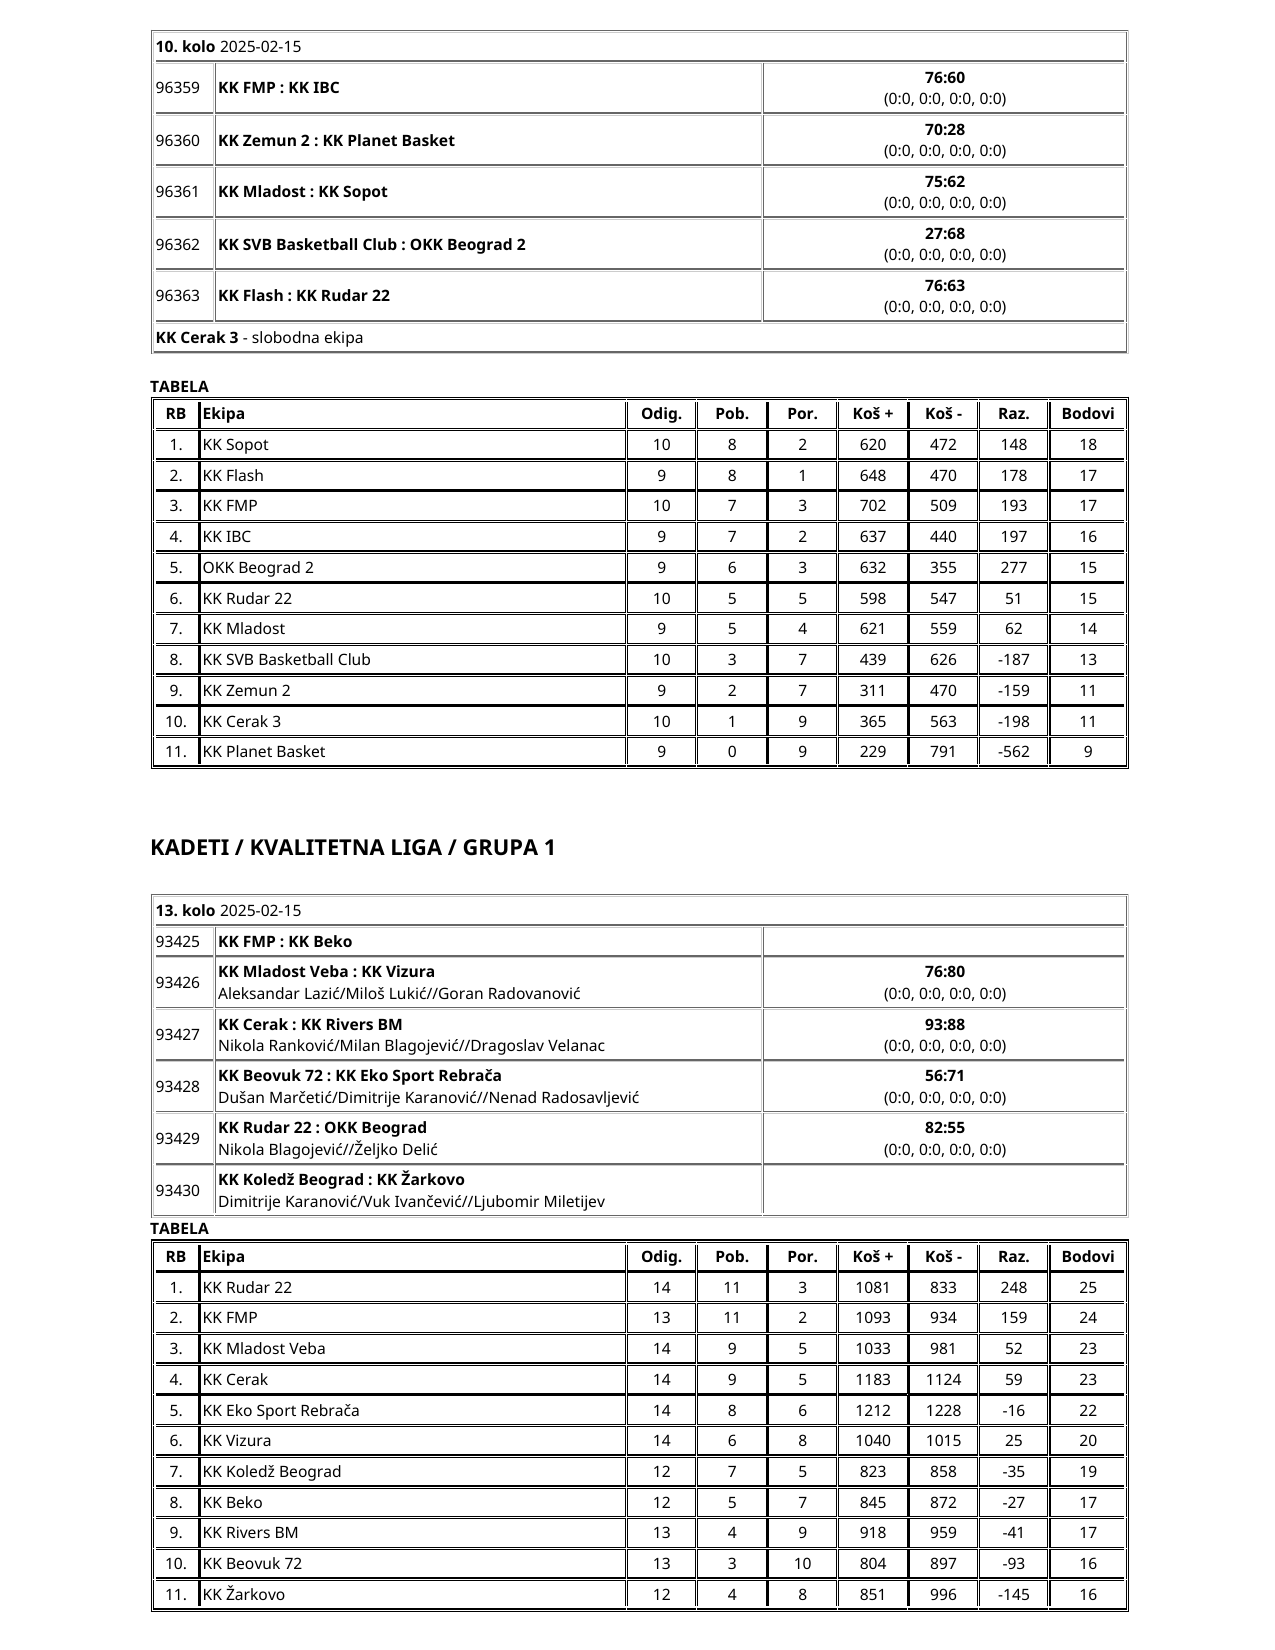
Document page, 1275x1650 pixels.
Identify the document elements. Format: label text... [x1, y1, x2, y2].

table_cell 563 [910, 707, 977, 735]
table_cell 621 [839, 615, 907, 642]
table_cell 2. [152, 1301, 199, 1331]
table_cell 76:60 (0:0, 0:0, 0:0, 0:0) [764, 60, 1126, 112]
table_cell 93430 [152, 1163, 215, 1215]
table_cell 11 [698, 1273, 766, 1301]
table_header Por. [767, 400, 838, 427]
table_cell 7. [154, 1454, 198, 1485]
table_cell 5 [698, 1489, 766, 1516]
table_cell 0 [697, 738, 767, 765]
table_cell -16 [980, 1396, 1047, 1424]
table_cell 248 [980, 1273, 1047, 1301]
table_cell KK Cerak : KK Rivers BM Nikola Ranković/Milan Blagojević//Dragoslav Velanac [216, 1010, 761, 1059]
table_cell 1015 [910, 1427, 977, 1454]
table_cell 10. [152, 1547, 199, 1577]
table_header Koš - [908, 1243, 978, 1270]
table_cell KK FMP : KK IBC [216, 64, 761, 112]
table_cell 2 [769, 523, 836, 550]
table_cell 159 [980, 1304, 1047, 1331]
table_cell 355 [910, 554, 977, 581]
table_cell 8 [767, 1581, 838, 1608]
table_cell 5. [152, 1393, 198, 1424]
table_cell 93426 [154, 955, 213, 1007]
table_cell KK FMP [201, 1304, 625, 1331]
table_cell 3. [154, 1331, 198, 1362]
table_cell 13 [628, 1550, 695, 1577]
table_cell 52 [980, 1335, 1047, 1362]
table_cell 959 [910, 1519, 977, 1547]
table_cell 15 [1051, 581, 1126, 612]
table_cell 11 [1051, 704, 1126, 735]
table_cell 9 [769, 707, 836, 735]
table_cell 5 [769, 1366, 836, 1393]
table_cell 25 [980, 1427, 1047, 1454]
table_cell 9 [626, 738, 697, 765]
table_cell 96360 [154, 112, 213, 164]
table_cell 4. [154, 520, 198, 550]
table_cell 82:55 (0:0, 0:0, 0:0, 0:0) [763, 1111, 1127, 1163]
table_cell 12 [628, 1489, 695, 1516]
table_cell 178 [980, 462, 1047, 489]
table_cell 981 [910, 1335, 977, 1362]
table_cell KK SVB Basketball Club : OKK Beograd 2 [216, 220, 761, 268]
table_header Por. [767, 1243, 838, 1270]
table_cell [764, 924, 1126, 955]
table_header Koš + [838, 1241, 908, 1270]
table_cell 1. [154, 1270, 198, 1301]
table_cell 5 [769, 1335, 836, 1362]
table_cell 440 [910, 523, 977, 550]
table_cell 3 [698, 1550, 766, 1577]
table_cell KK FMP : KK Beko [216, 928, 761, 955]
table_cell 8 [698, 431, 766, 458]
table_cell 24 [1049, 1301, 1127, 1331]
table_cell 8 [698, 462, 766, 489]
table_header Ekipa [199, 400, 626, 427]
table_cell KK Koledž Beograd [201, 1458, 625, 1485]
table_cell 858 [910, 1458, 977, 1485]
table_cell -187 [980, 646, 1047, 673]
table_cell -159 [980, 677, 1047, 704]
table_cell 702 [839, 492, 907, 519]
table_cell 9. [154, 673, 198, 704]
table_cell 10 [628, 492, 695, 519]
table_cell 14 [628, 1396, 695, 1424]
table_cell 75:62 (0:0, 0:0, 0:0, 0:0) [764, 164, 1126, 216]
table_cell 2 [769, 431, 836, 458]
table_cell 9 [698, 1335, 766, 1362]
table_cell 7 [769, 677, 836, 704]
table_cell 311 [839, 677, 907, 704]
table_cell 6 [769, 1396, 836, 1424]
table_cell KK Mladost Veba : KK Vizura Aleksandar Lazić/Miloš Lukić//Goran Radovanović [216, 958, 761, 1007]
table_cell 791 [908, 738, 978, 765]
table_cell 93429 [152, 1111, 215, 1163]
table_cell 3 [769, 1273, 836, 1301]
table_cell KK Beovuk 72 : KK Eko Sport Rebrača Dušan Marčetić/Dimitrije Karanović//Nenad Radosavljević [216, 1062, 761, 1111]
table_cell 197 [980, 523, 1047, 550]
table_cell 918 [839, 1519, 907, 1547]
table_cell 16 [1049, 1577, 1126, 1608]
table_cell 14 [628, 1273, 695, 1301]
table_cell -198 [980, 707, 1047, 735]
table_header Raz. [979, 398, 1049, 427]
table_cell -93 [980, 1550, 1047, 1577]
table_cell 12 [626, 1581, 697, 1608]
table_cell 3. [154, 489, 198, 519]
table_cell KK FMP [201, 492, 625, 519]
table_cell 804 [839, 1550, 907, 1577]
table_cell 648 [839, 462, 907, 489]
table_cell 9 [628, 523, 695, 550]
table_cell 9 [628, 554, 695, 581]
table_cell 626 [910, 646, 977, 673]
table_cell 547 [910, 584, 977, 612]
table_cell 833 [910, 1273, 977, 1301]
table_cell 1093 [839, 1304, 907, 1331]
table_cell -145 [979, 1577, 1049, 1608]
table_cell 3 [698, 646, 766, 673]
table_header Odig. [626, 1243, 697, 1270]
table_cell 7 [769, 1489, 836, 1516]
table_cell 934 [910, 1304, 977, 1331]
table_cell 5 [769, 1458, 836, 1485]
table_cell 17 [1051, 458, 1126, 489]
table_cell 620 [839, 431, 907, 458]
table_cell KK Vizura [201, 1427, 625, 1454]
table_cell KK Planet Basket [199, 738, 626, 765]
table_header Pob. [697, 400, 767, 427]
table_cell 5 [769, 584, 836, 612]
table_cell KK Beko [201, 1489, 625, 1516]
table_cell KK SVB Basketball Club [201, 646, 625, 673]
table_cell 632 [839, 554, 907, 581]
table_cell 851 [838, 1581, 908, 1608]
table_cell 9 [628, 462, 695, 489]
table_cell 365 [839, 707, 907, 735]
table_cell 5 [698, 615, 766, 642]
table_cell 10 [628, 431, 695, 458]
table_cell 11 [1051, 673, 1126, 704]
table_cell 6. [154, 581, 198, 612]
table_cell 23 [1051, 1331, 1126, 1362]
table_cell 7 [698, 523, 766, 550]
table_cell 16 [1051, 520, 1126, 550]
table_cell KK Flash : KK Rudar 22 [216, 272, 761, 320]
table_cell 10 [769, 1550, 836, 1577]
table_cell 598 [839, 584, 907, 612]
table_cell 16 [1049, 1547, 1127, 1577]
table_cell OKK Beograd 2 [201, 554, 625, 581]
table_cell KK Žarkovo [199, 1581, 626, 1608]
table_cell 27:68 (0:0, 0:0, 0:0, 0:0) [764, 216, 1126, 268]
table_cell 18 [1051, 428, 1126, 458]
table_cell 5. [154, 550, 198, 581]
table_cell 1033 [839, 1335, 907, 1362]
table_cell 23 [1051, 1362, 1126, 1393]
table_cell 8 [698, 1396, 766, 1424]
table_cell KK Flash [201, 462, 625, 489]
table_cell 11 [698, 1304, 766, 1331]
table_cell 4 [697, 1581, 767, 1608]
table_cell 56:71 (0:0, 0:0, 0:0, 0:0) [764, 1059, 1126, 1111]
table_cell KK Rudar 22 [201, 1273, 625, 1301]
table_cell 10 [628, 646, 695, 673]
table_cell KK Mladost [201, 615, 625, 642]
table_cell 9 [698, 1366, 766, 1393]
table_cell 96361 [154, 164, 213, 216]
table_cell 3 [769, 492, 836, 519]
table_cell KK Rudar 22 : OKK Beograd Nikola Blagojević//Željko Delić [216, 1114, 761, 1163]
table_cell 637 [839, 523, 907, 550]
table_header Ekipa [199, 1243, 626, 1270]
table_cell 70:28 (0:0, 0:0, 0:0, 0:0) [764, 112, 1126, 164]
table_cell 3 [769, 554, 836, 581]
table_cell 14 [1049, 612, 1127, 642]
table_header Odig. [626, 400, 697, 427]
table_cell KK Beovuk 72 [201, 1550, 625, 1577]
table_cell 93425 [154, 924, 213, 955]
table_cell 10 [628, 584, 695, 612]
table_cell 4 [769, 615, 836, 642]
table_cell 4. [154, 1362, 198, 1393]
table_cell 9 [769, 1519, 836, 1547]
table_cell KK Rivers BM [201, 1519, 625, 1547]
table_cell 1212 [839, 1396, 907, 1424]
table_cell KK Sopot [201, 431, 625, 458]
table_cell 509 [910, 492, 977, 519]
text TABELA [150, 354, 1125, 397]
table_cell 17 [1051, 1485, 1126, 1516]
table_cell 96363 [154, 268, 213, 320]
table_cell 7 [769, 646, 836, 673]
table_cell 20 [1049, 1424, 1127, 1454]
table_cell 76:63 (0:0, 0:0, 0:0, 0:0) [764, 268, 1126, 320]
table_header RB [154, 1243, 199, 1270]
table_cell 9 [1049, 735, 1127, 765]
table_cell 9 [628, 677, 695, 704]
table_header RB [154, 400, 199, 427]
table_header Raz. [979, 1241, 1049, 1270]
table_header Koš - [908, 400, 978, 427]
table_cell 5 [698, 584, 766, 612]
table_cell 8. [154, 643, 198, 673]
table_cell [763, 1163, 1127, 1215]
table_cell 1. [154, 428, 198, 458]
table_cell 22 [1051, 1393, 1127, 1424]
table_cell 10 [628, 707, 695, 735]
table_cell 25 [1051, 1270, 1126, 1301]
table_cell KK Eko Sport Rebrača [201, 1396, 625, 1424]
table_cell 559 [910, 615, 977, 642]
table_cell 8 [769, 1427, 836, 1454]
table_cell 14 [628, 1366, 695, 1393]
table_cell 7. [152, 612, 199, 642]
table_cell KK Zemun 2 [201, 677, 625, 704]
table_cell 9 [767, 738, 838, 765]
text KADETI / KVALITETNA LIGA / GRUPA 1 [150, 769, 1125, 893]
table_cell 845 [839, 1489, 907, 1516]
table_cell 13 [628, 1519, 695, 1547]
table_header 13. kolo 2025-02-15 [154, 897, 1126, 924]
table_cell 1228 [910, 1396, 977, 1424]
table_cell 439 [839, 646, 907, 673]
table_cell 19 [1051, 1454, 1126, 1485]
table_cell 6 [698, 554, 766, 581]
table_cell 4 [698, 1519, 766, 1547]
table_cell 10. [154, 704, 198, 735]
table_cell KK Rudar 22 [201, 584, 625, 612]
table_cell 7 [698, 492, 766, 519]
table_cell 93:88 (0:0, 0:0, 0:0, 0:0) [763, 1007, 1127, 1059]
table_cell 996 [908, 1581, 978, 1608]
table_cell KK Mladost Veba [201, 1335, 625, 1362]
table_cell -562 [979, 735, 1049, 765]
table_cell KK Mladost : KK Sopot [216, 168, 761, 216]
table_cell 96362 [154, 216, 213, 268]
table_cell -35 [980, 1458, 1047, 1485]
table_cell 872 [910, 1489, 977, 1516]
table_cell 13 [628, 1304, 695, 1331]
table_cell 14 [628, 1335, 695, 1362]
table_cell 76:80 (0:0, 0:0, 0:0, 0:0) [764, 955, 1126, 1007]
table_cell 2 [698, 677, 766, 704]
table_cell 1081 [839, 1273, 907, 1301]
table_header 10. kolo 2025-02-15 [154, 33, 1126, 60]
table_cell 93427 [152, 1007, 215, 1059]
table_cell 14 [628, 1427, 695, 1454]
table_cell 1183 [839, 1366, 907, 1393]
table_header Pob. [697, 1243, 767, 1270]
table_cell 96359 [154, 60, 213, 112]
table_cell 59 [980, 1366, 1047, 1393]
table_cell 11. [154, 1577, 199, 1608]
table_cell 6 [698, 1427, 766, 1454]
table_cell KK Zemun 2 : KK Planet Basket [216, 116, 761, 164]
table_cell -41 [980, 1519, 1047, 1547]
text TABELA [150, 1218, 1125, 1239]
table_cell 51 [980, 584, 1047, 612]
table_cell 8. [154, 1485, 198, 1516]
table_cell 229 [838, 738, 908, 765]
table_cell 1040 [839, 1427, 907, 1454]
table_cell 7 [698, 1458, 766, 1485]
table_cell 193 [980, 492, 1047, 519]
table_cell 1 [769, 462, 836, 489]
table_cell 472 [910, 431, 977, 458]
table_cell 13 [1051, 643, 1126, 673]
table_cell 9 [628, 615, 695, 642]
table_cell 823 [839, 1458, 907, 1485]
table_cell 1 [698, 707, 766, 735]
table_header Koš + [838, 398, 908, 427]
table_cell 93428 [154, 1059, 213, 1111]
table_cell 1124 [910, 1366, 977, 1393]
table_cell 9. [152, 1516, 199, 1547]
table_cell KK Koledž Beograd : KK Žarkovo Dimitrije Karanović/Vuk Ivančević//Ljubomir Miletijev [215, 1166, 763, 1215]
table_cell 897 [910, 1550, 977, 1577]
table_cell 277 [980, 554, 1047, 581]
table_cell 148 [980, 431, 1047, 458]
table_cell 6. [152, 1424, 199, 1454]
table_cell 470 [910, 462, 977, 489]
table_cell KK Cerak 3 - slobodna ekipa [154, 320, 1126, 351]
table_header Bodovi [1049, 400, 1126, 427]
table_cell 11. [152, 735, 199, 765]
table_cell 470 [910, 677, 977, 704]
table_cell KK Cerak 3 [201, 707, 625, 735]
table_cell -27 [980, 1489, 1047, 1516]
table_cell 2 [769, 1304, 836, 1331]
table_cell KK Cerak [201, 1366, 625, 1393]
table_header Bodovi [1049, 1243, 1126, 1270]
table_cell 17 [1049, 1516, 1127, 1547]
table_cell 15 [1051, 550, 1126, 581]
table_cell 2. [154, 458, 198, 489]
table_cell 62 [980, 615, 1047, 642]
table_cell 17 [1051, 489, 1126, 519]
table_cell KK IBC [201, 523, 625, 550]
table_cell 12 [628, 1458, 695, 1485]
